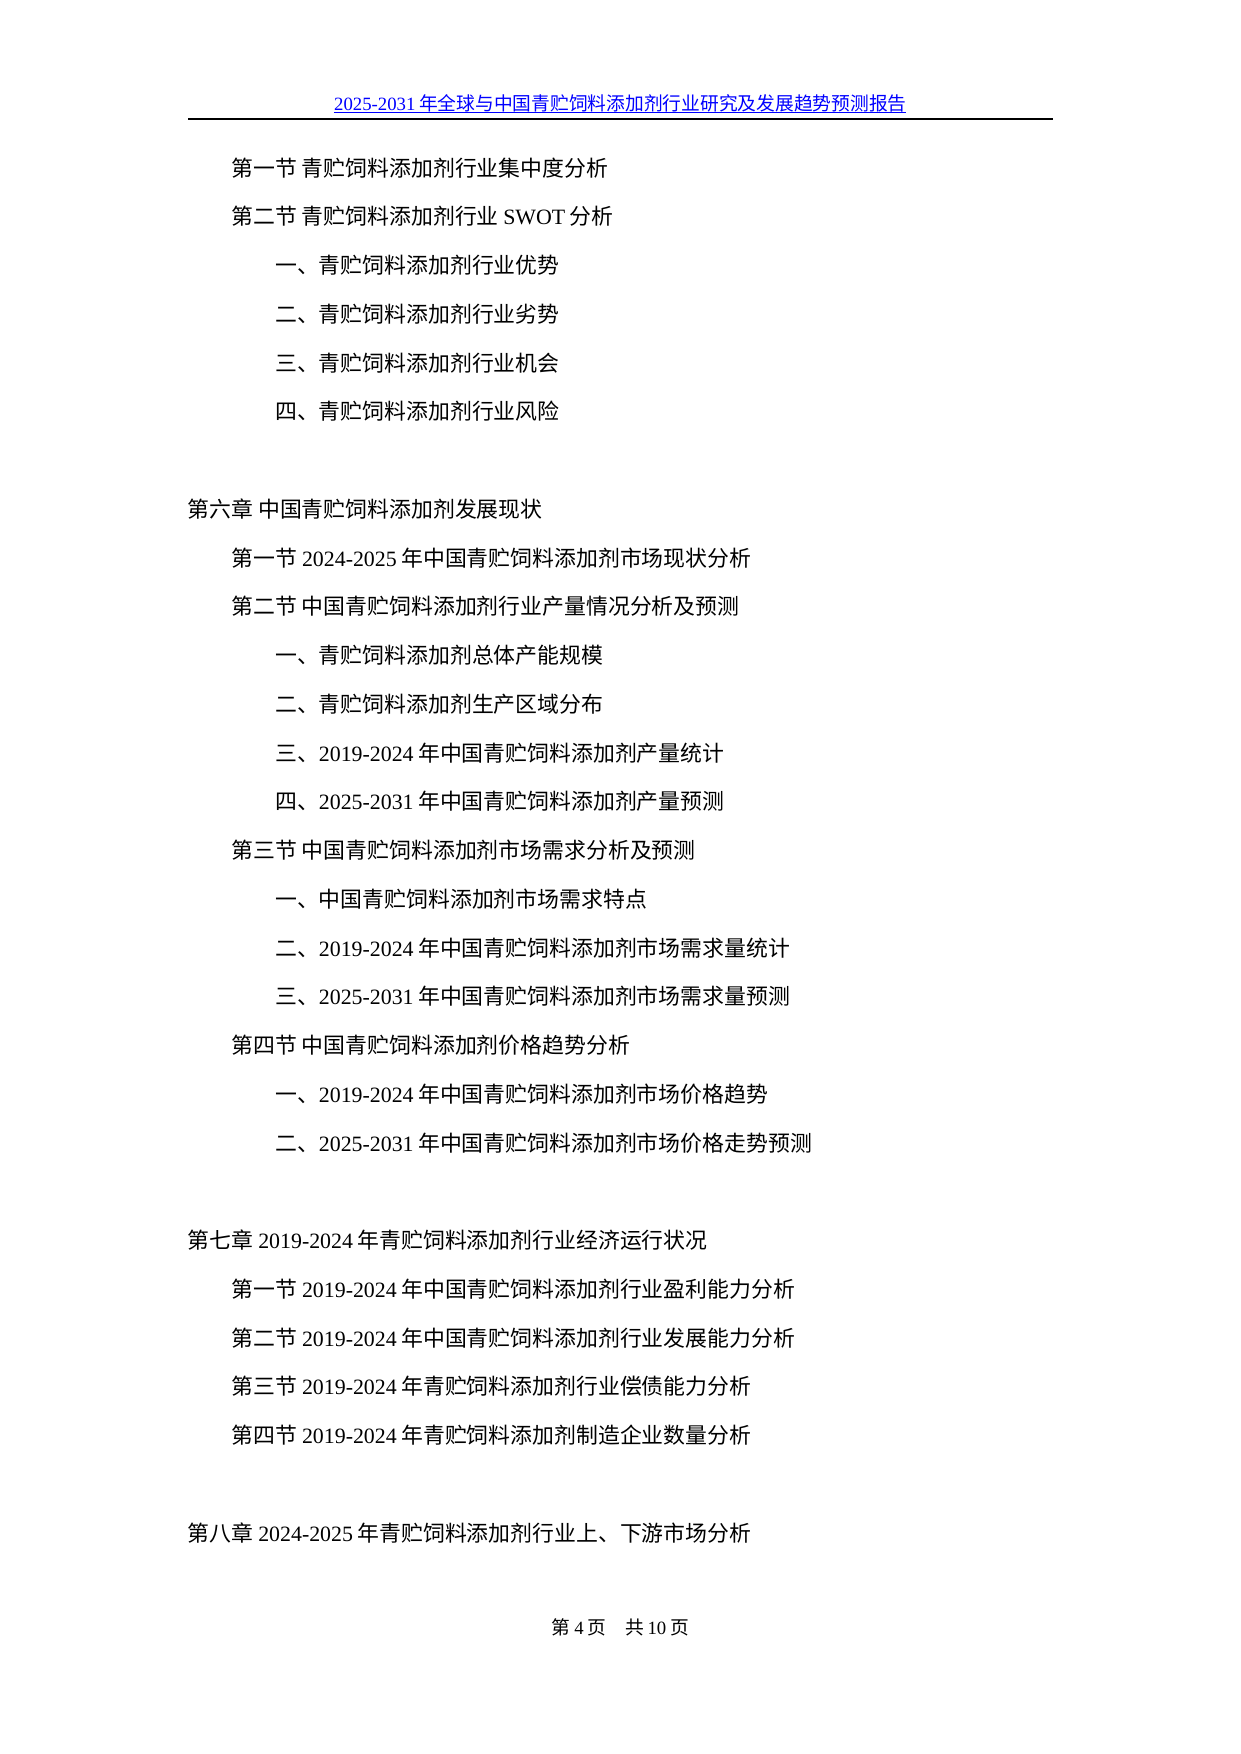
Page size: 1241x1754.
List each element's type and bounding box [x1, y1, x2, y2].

text [187, 150, 1053, 1548]
